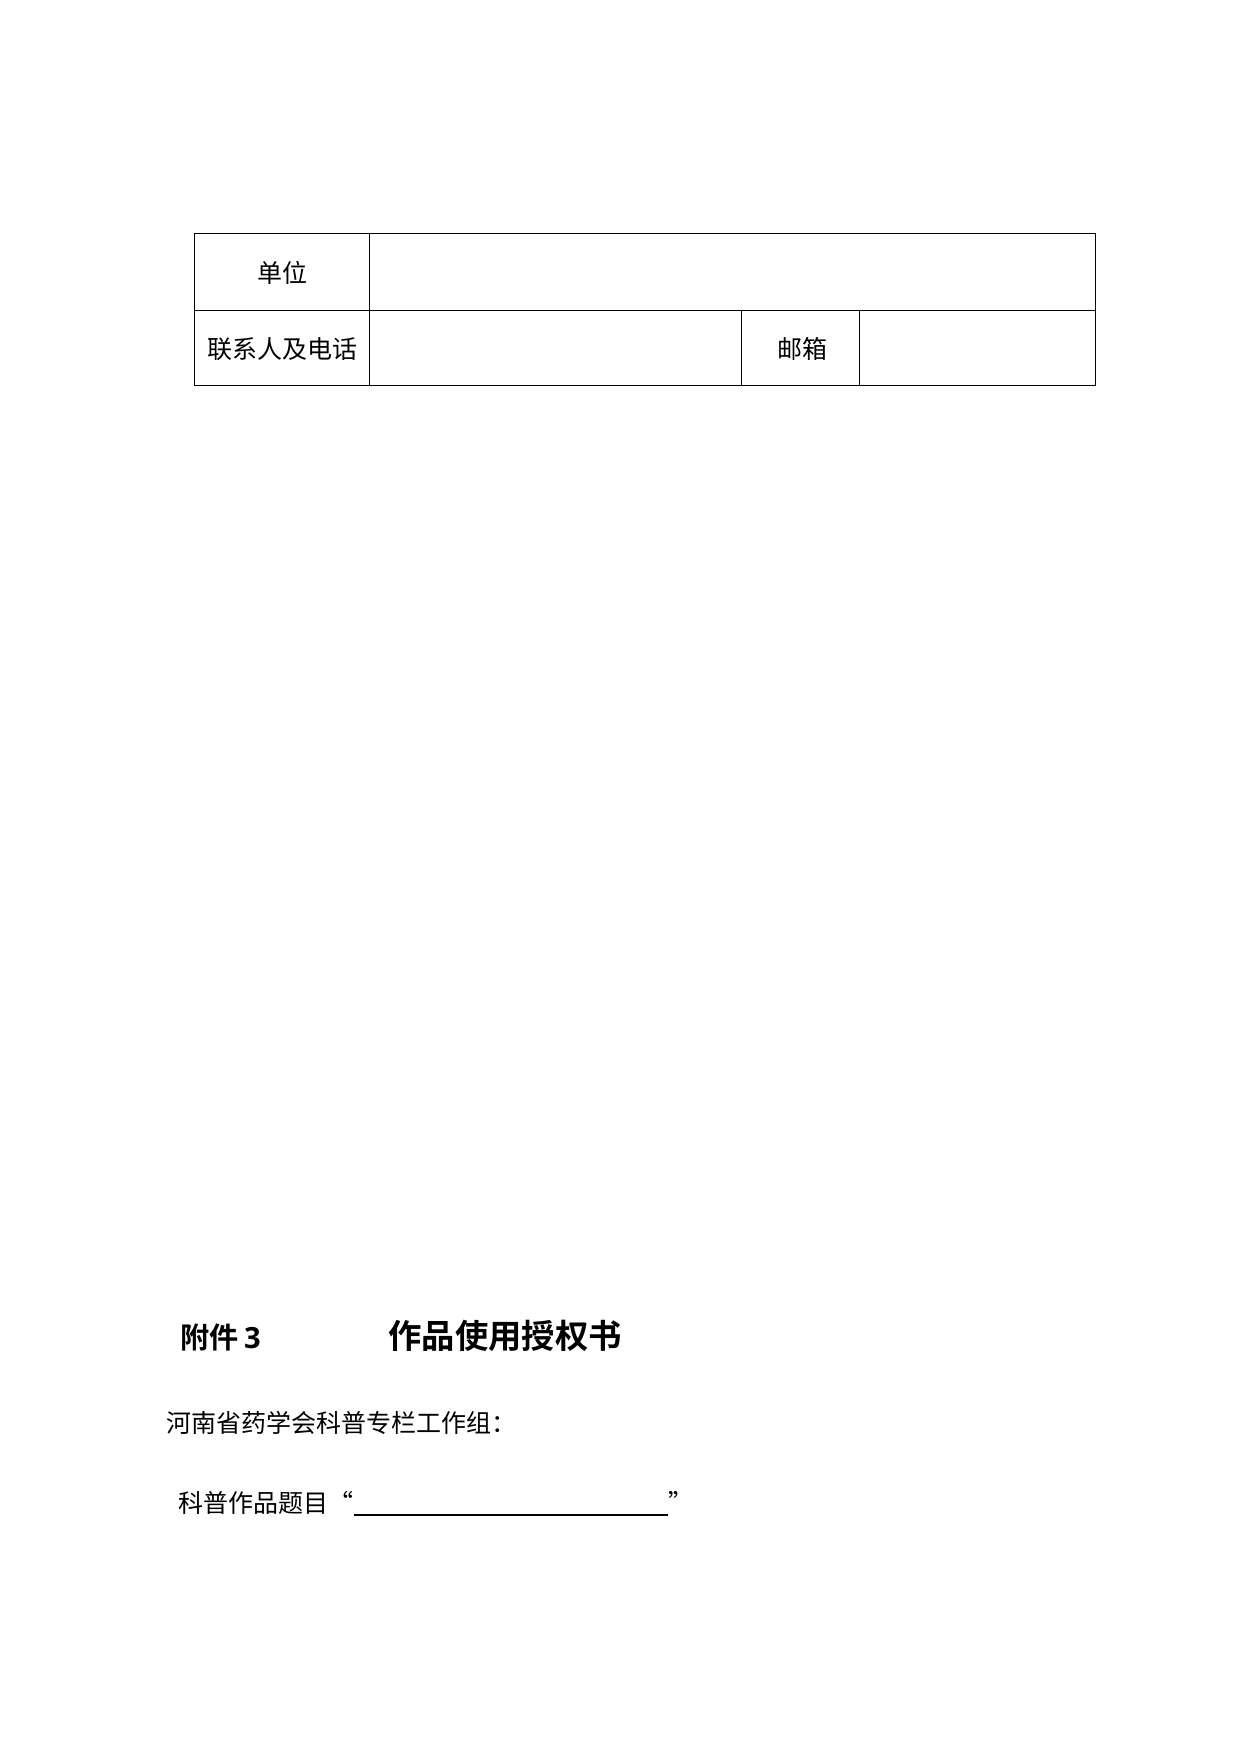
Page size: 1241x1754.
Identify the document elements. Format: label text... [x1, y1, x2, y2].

table_cell 单位 [195, 234, 369, 310]
text 科普作品题目“ ” [165, 1472, 1087, 1522]
text 附件3 作品使用授权书 [165, 1302, 1087, 1367]
table_cell 邮箱 [742, 311, 859, 385]
text 河南省药学会科普专栏工作组： [165, 1399, 1087, 1441]
table_cell [370, 311, 741, 385]
table_cell 联系人及电话 [195, 311, 369, 385]
table_cell [370, 234, 1095, 310]
table_cell [860, 311, 1095, 385]
